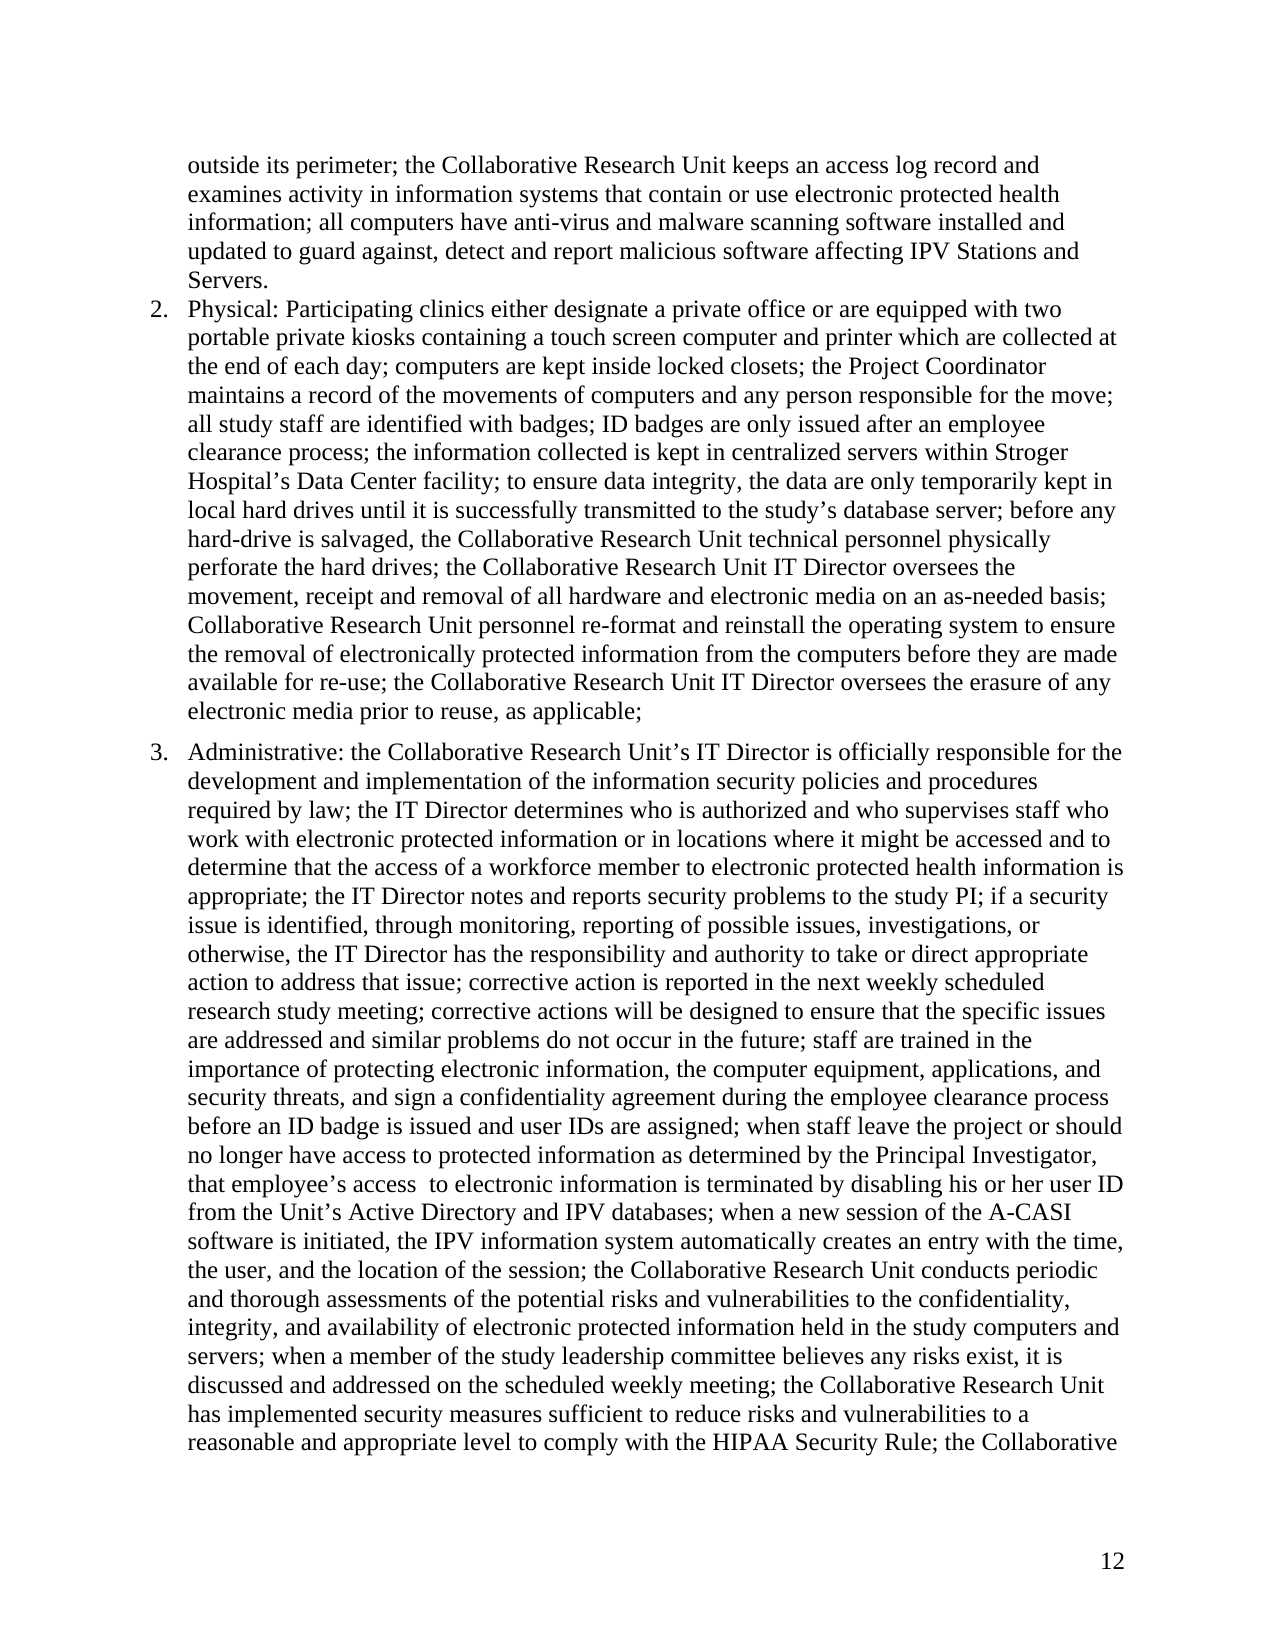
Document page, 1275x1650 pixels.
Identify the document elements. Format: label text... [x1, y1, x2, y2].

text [150, 737, 1125, 1456]
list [150, 150, 1125, 294]
list Physical: Participating clinics either designate a private office or are equipped with two portable private kiosks containing a touch screen computer and printer which are collected at the end of each day; computers are kept inside locked closets; the Project Coordinator maintains a record of the movements of computers and any person responsible for the move; all study staff are identified with badges; ID badges are only issued after an employee clearance process; the information collected is kept in centralized servers within Stroger Hospital’s Data Center facility; to ensure data integrity, the data are only temporarily kept in local hard drives until it is successfully transmitted to the study’s database server; before any hard-drive is salvaged, the Collaborative Research Unit technical personnel physically perforate the hard drives; the Collaborative Research Unit IT Director oversees the movement, receipt and removal of all hardware and electronic media on an as-needed basis; Collaborative Research Unit personnel re-format and reinstall the operating system to ensure the removal of electronically protected information from the computers before they are made available for re-use; the Collaborative Research Unit IT Director oversees the erasure of any electronic media prior to reuse, as applicable; [150, 294, 1125, 725]
